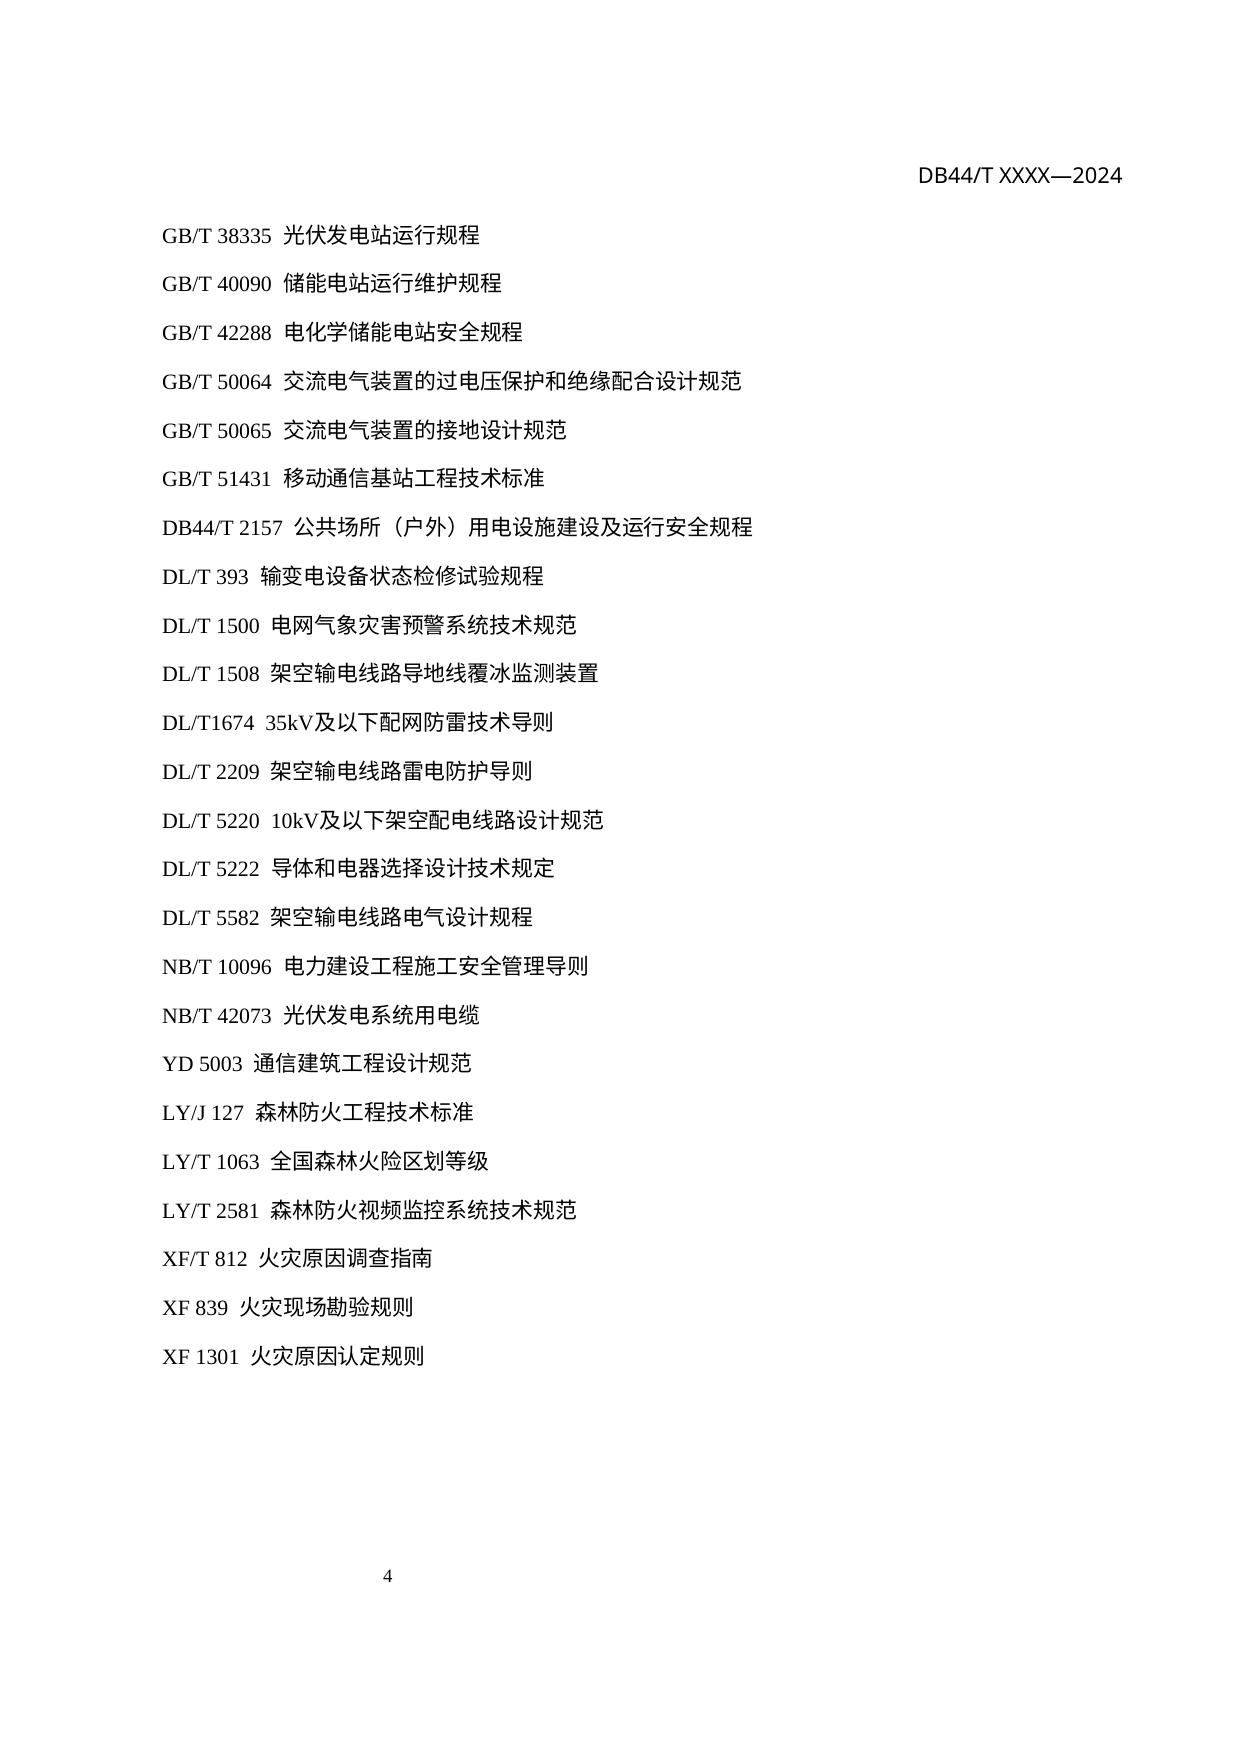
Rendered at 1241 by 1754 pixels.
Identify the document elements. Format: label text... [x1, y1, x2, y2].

text XF/T 812 火灾原因调查指南 [118, 1241, 1122, 1273]
text DL/T 5222 导体和电器选择设计技术规定 [118, 851, 1122, 883]
text LY/T 2581 森林防火视频监控系统技术规范 [118, 1192, 1122, 1225]
text GB/T 50064 交流电气装置的过电压保护和绝缘配合设计规范 [118, 363, 1122, 396]
text DL/T 2209 架空输电线路雷电防护导则 [118, 753, 1122, 786]
text NB/T 10096 电力建设工程施工安全管理导则 [118, 948, 1122, 981]
text NB/T 42073 光伏发电系统用电缆 [118, 997, 1122, 1030]
text DB44/T 2157 公共场所（户外）用电设施建设及运行安全规程 [118, 510, 1122, 542]
text GB/T 40090 储能电站运行维护规程 [118, 266, 1122, 298]
text XF 839 火灾现场勘验规则 [118, 1290, 1122, 1322]
text DL/T 1508 架空输电线路导地线覆冰监测装置 [118, 656, 1122, 688]
text XF 1301 火灾原因认定规则 [118, 1338, 1122, 1371]
text DL/T1674 35kV及以下配网防雷技术导则 [118, 705, 1122, 737]
text DL/T 1500 电网气象灾害预警系统技术规范 [118, 607, 1122, 640]
text GB/T 50065 交流电气装置的接地设计规范 [118, 412, 1122, 445]
text GB/T 51431 移动通信基站工程技术标准 [118, 461, 1122, 493]
text DL/T 5582 架空输电线路电气设计规程 [118, 900, 1122, 932]
text YD 5003 通信建筑工程设计规范 [118, 1046, 1122, 1078]
text LY/T 1063 全国森林火险区划等级 [118, 1143, 1122, 1176]
text LY/J 127 森林防火工程技术标准 [118, 1095, 1122, 1127]
text DL/T 5220 10kV及以下架空配电线路设计规范 [118, 802, 1122, 835]
text GB/T 38335 光伏发电站运行规程 [118, 217, 1122, 250]
text GB/T 42288 电化学储能电站安全规程 [118, 315, 1122, 347]
text DL/T 393 输变电设备状态检修试验规程 [118, 558, 1122, 591]
